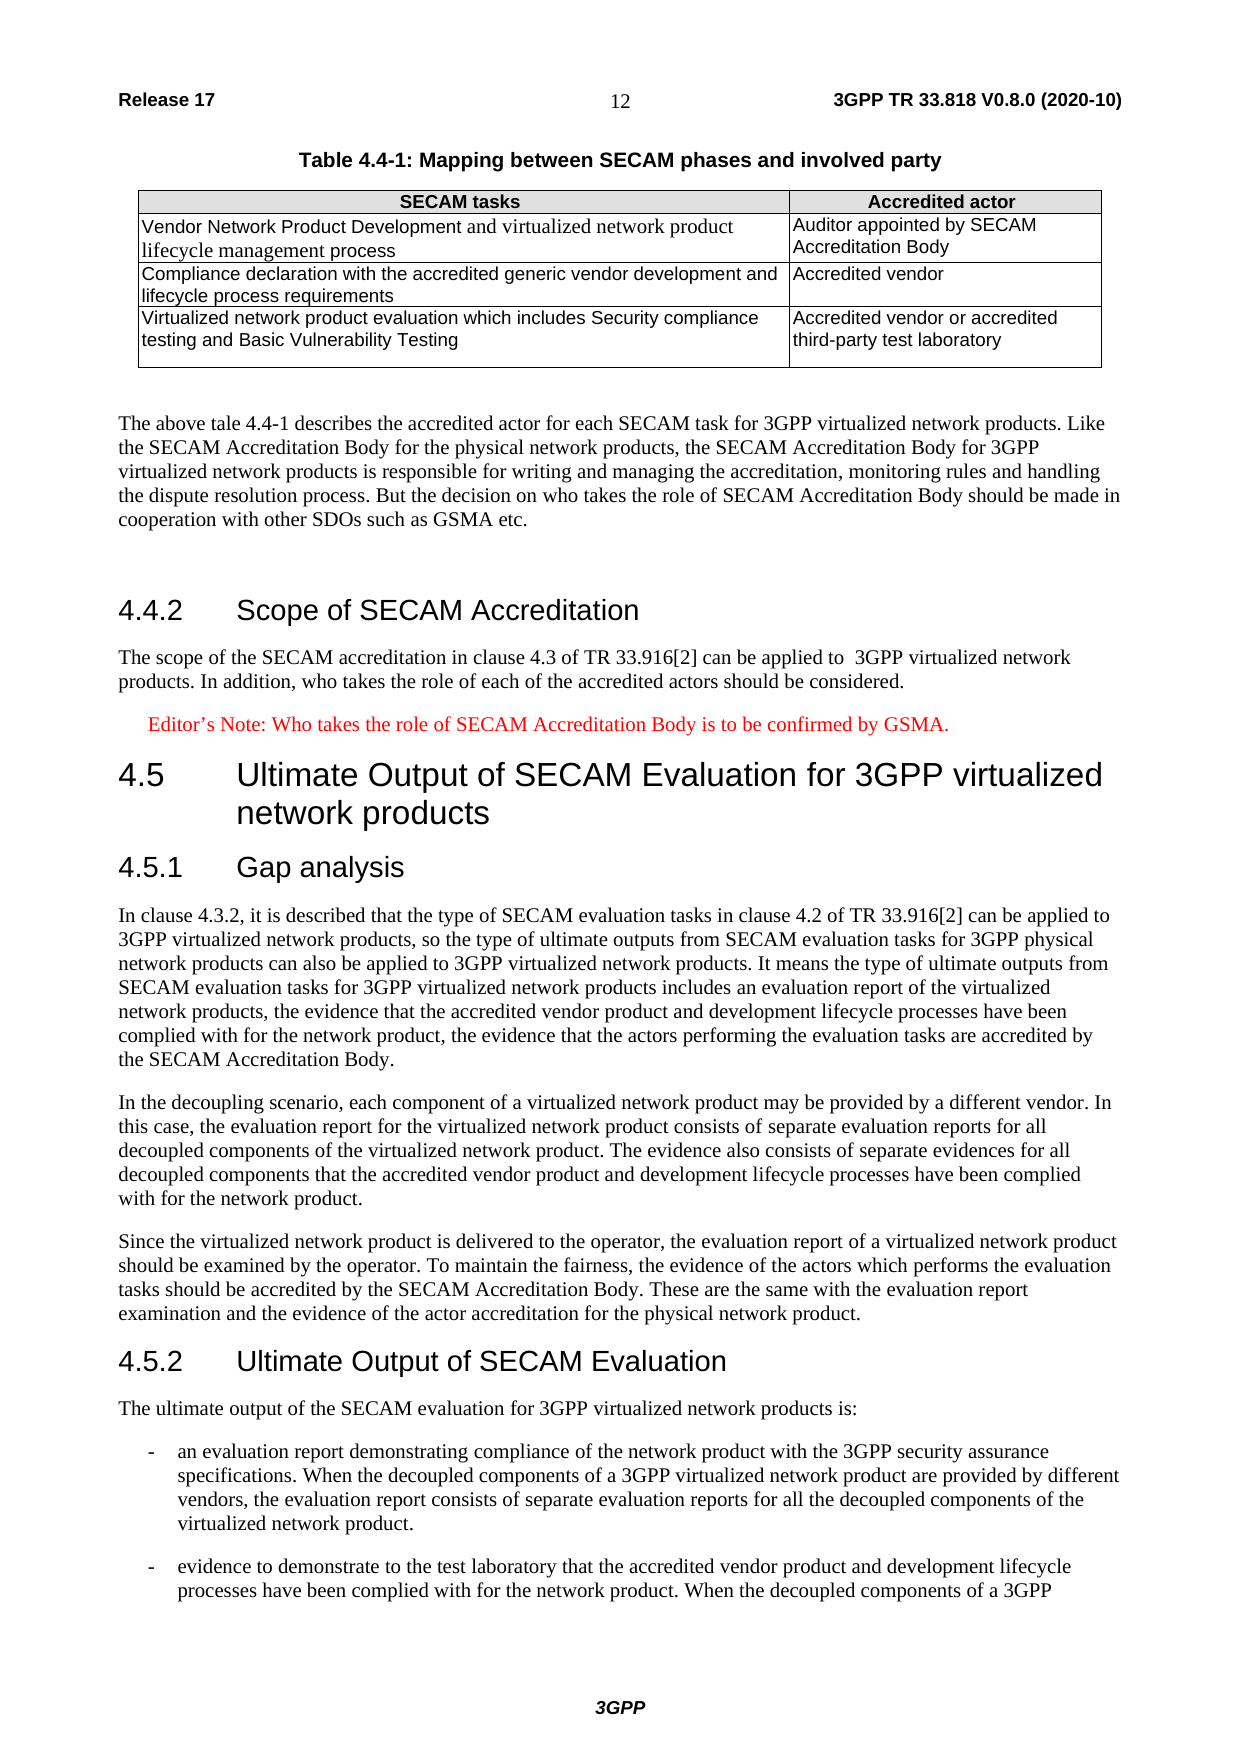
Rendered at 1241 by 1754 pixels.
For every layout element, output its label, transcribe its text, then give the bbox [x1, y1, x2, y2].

text Table 4.4-1: Mapping between SECAM phases and involved party [118, 147, 1122, 171]
table_cell Accredited vendor or accredited third-party test laboratory [790, 307, 1101, 367]
subtitle 4.4.2 Scope of SECAM Accreditation [118, 593, 1122, 626]
table_cell Auditor appointed by SECAM Accreditation Body [790, 214, 1101, 262]
text Since the virtualized network product is delivered to the operator, the evaluation report of a virtualized network product should be examined by the operator. To maintain the fairness, the evidence of the actors which performs the evaluation tasks should be accredited by the SECAM Accreditation Body. These are the same with the evaluation report examination and the evidence of the actor accreditation for the physical network product. [118, 1229, 1122, 1325]
text - an evaluation report demonstrating compliance of the network product with the 3GPP security assurance specifications. When the decoupled components of a 3GPP virtualized network product are provided by different vendors, the evaluation report consists of separate evaluation reports for all the decoupled components of the virtualized network product. [148, 1439, 1122, 1535]
table_cell Virtualized network product evaluation which includes Security compliance testing and Basic Vulnerability Testing [139, 307, 789, 367]
text In clause 4.3.2, it is described that the type of SECAM evaluation tasks in clause 4.2 of TR 33.916[2] can be applied to 3GPP virtualized network products, so the type of ultimate outputs from SECAM evaluation tasks for 3GPP physical network products can also be applied to 3GPP virtualized network products. It means the type of ultimate outputs from SECAM evaluation tasks for 3GPP virtualized network products includes an evaluation report of the virtualized network products, the evidence that the accredited vendor product and development lifecycle processes have been complied with for the network product, the evidence that the actors performing the evaluation tasks are accredited by the SECAM Accreditation Body. [118, 903, 1122, 1071]
subtitle 4.5.1 Gap analysis [118, 850, 1122, 884]
text The scope of the SECAM accreditation in clause 4.3 of TR 33.916[2] can be applied to 3GPP virtualized network products. In addition, who takes the role of each of the accredited actors should be considered. [118, 645, 1122, 693]
table_cell Vendor Network Product Development and virtualized network product lifecycle management process [139, 214, 789, 262]
table_header SECAM tasks [139, 191, 789, 213]
table_header Accredited actor [790, 191, 1101, 213]
table_cell Compliance declaration with the accredited generic vendor development and lifecycle process requirements [139, 263, 789, 306]
subtitle 4.5.2 Ultimate Output of SECAM Evaluation [118, 1344, 1122, 1377]
text In the decoupling scenario, each component of a virtualized network product may be provided by a different vendor. In this case, the evaluation report for the virtualized network product consists of separate evaluation reports for all decoupled components of the virtualized network product. The evidence also consists of separate evidences for all decoupled components that the accredited vendor product and development lifecycle processes have been complied with for the network product. [118, 1090, 1122, 1210]
text The above tale 4.4-1 describes the accredited actor for each SECAM task for 3GPP virtualized network products. Like the SECAM Accreditation Body for the physical network products, the SECAM Accreditation Body for 3GPP virtualized network products is responsible for writing and managing the accreditation, monitoring rules and handling the dispute resolution process. But the decision on who takes the role of SECAM Accreditation Body should be made in cooperation with other SDOs such as GSMA etc. [118, 411, 1122, 531]
text The ultimate output of the SECAM evaluation for 3GPP virtualized network products is: [118, 1396, 1122, 1420]
text Editor’s Note: Who takes the role of SECAM Accreditation Body is to be confirmed by GSMA. [148, 712, 1122, 736]
table_cell Accredited vendor [790, 263, 1101, 306]
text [148, 1554, 1122, 1602]
subtitle 4.5 Ultimate Output of SECAM Evaluation for 3GPP virtualized network products [118, 755, 1122, 832]
